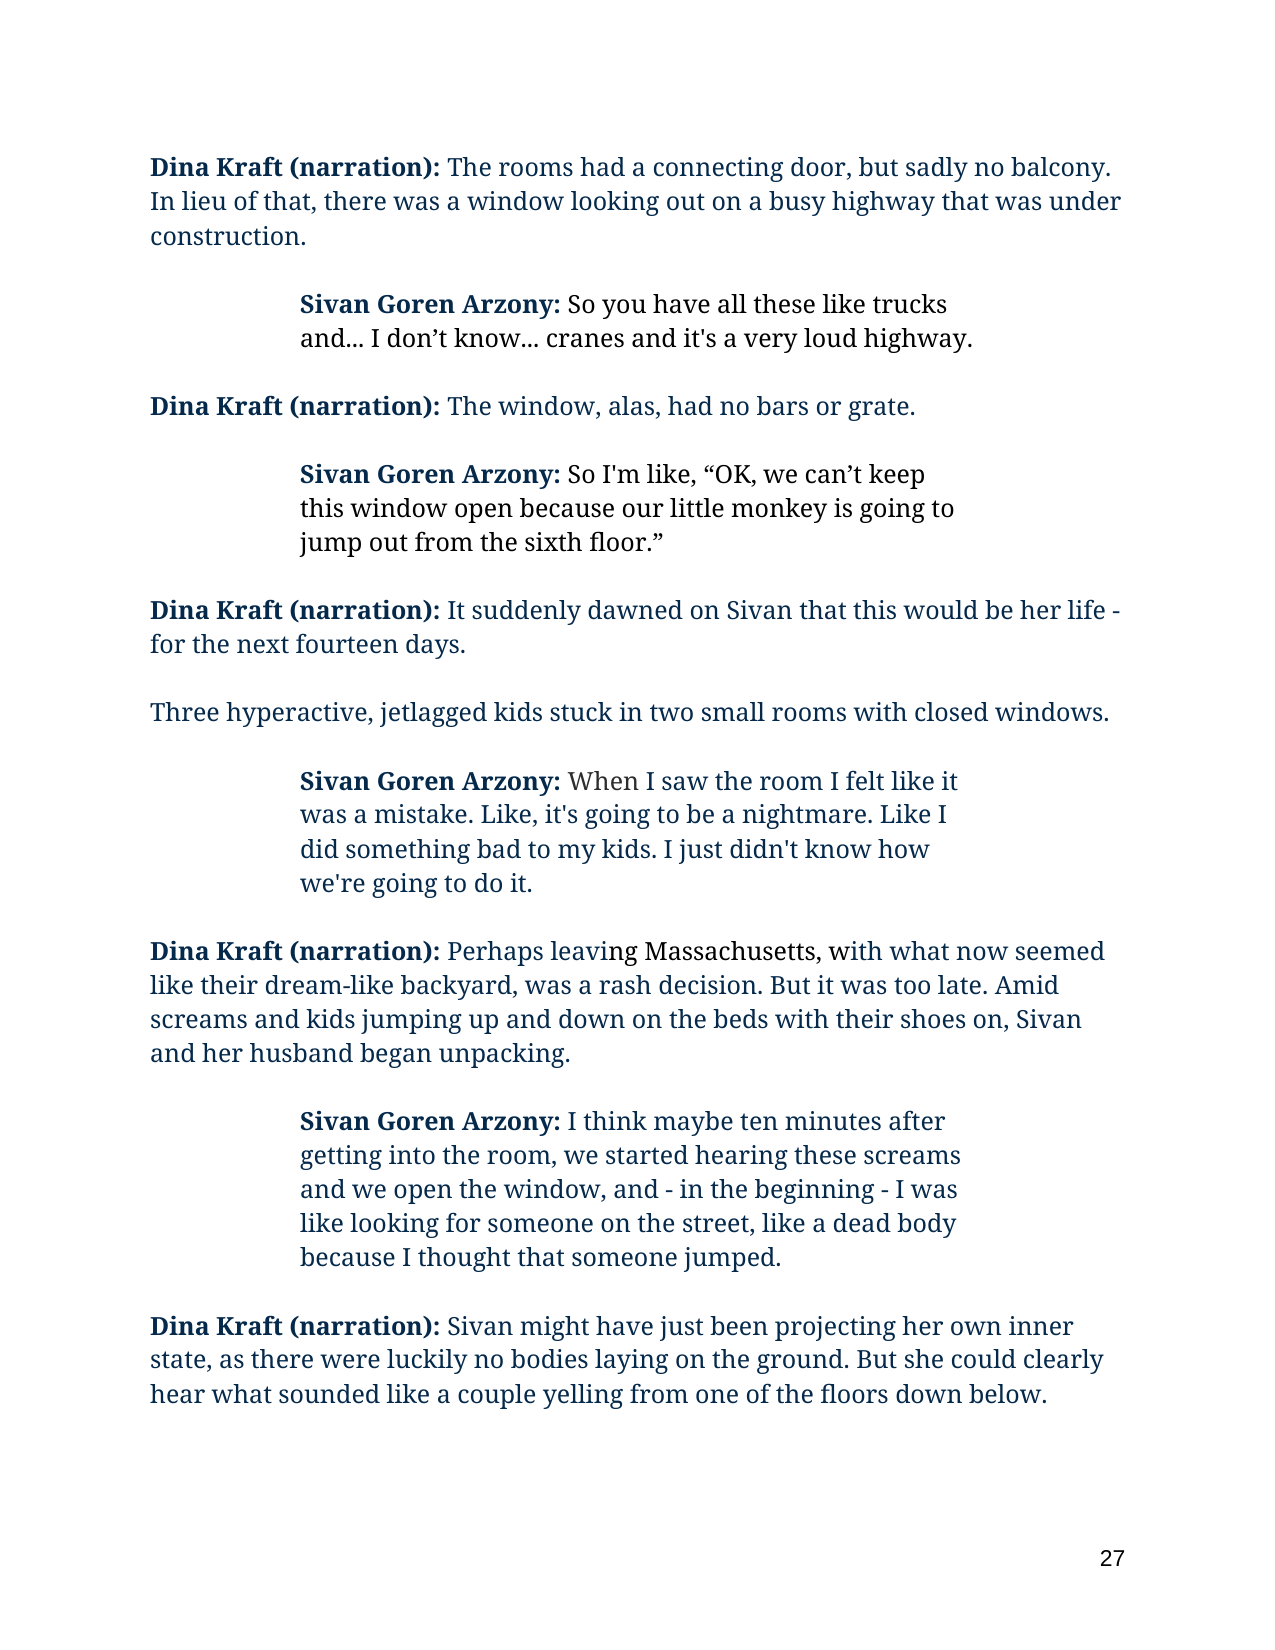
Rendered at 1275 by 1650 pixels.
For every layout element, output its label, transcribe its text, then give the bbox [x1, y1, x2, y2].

text Sivan Goren Arzony: So I'm like, “OK, we can’t keep this window open because our little monkey is going to jump out from the sixth floor.” [300, 457, 975, 559]
text Dina Kraft (narration): Sivan might have just been projecting her own inner state, as there were luckily no bodies laying on the ground. But she could clearly hear what sounded like a couple yelling from one of the floors down below. [150, 1308, 1125, 1410]
text Dina Kraft (narration): It suddenly dawned on Sivan that this would be her life - for the next fourteen days. [150, 593, 1125, 661]
text Sivan Goren Arzony: I think maybe ten minutes after getting into the room, we started hearing these screams and we open the window, and - in the beginning - I was like looking for someone on the street, like a dead body because I thought that someone jumped. [300, 1104, 975, 1274]
text Dina Kraft (narration): The window, alas, had no bars or grate. [150, 388, 1125, 422]
text Sivan Goren Arzony: When I saw the room I felt like it was a mistake. Like, it's going to be a nightmare. Like I did something bad to my kids. I just didn't know how we're going to do it. [300, 763, 975, 899]
text Dina Kraft (narration): The rooms had a connecting door, but sadly no balcony. In lieu of that, there was a window looking out on a busy highway that was under construction. [150, 150, 1125, 252]
text Dina Kraft (narration): Perhaps leaving Massachusetts, with what now seemed like their dream-like backyard, was a rash decision. But it was too late. Amid screams and kids jumping up and down on the beds with their shoes on, Sivan and her husband began unpacking. [150, 933, 1125, 1070]
text Sivan Goren Arzony: So you have all these like trucks and... I don’t know... cranes and it's a very loud highway. [300, 286, 975, 354]
text Three hyperactive, jetlagged kids stuck in two small rooms with closed windows. [150, 695, 1125, 729]
